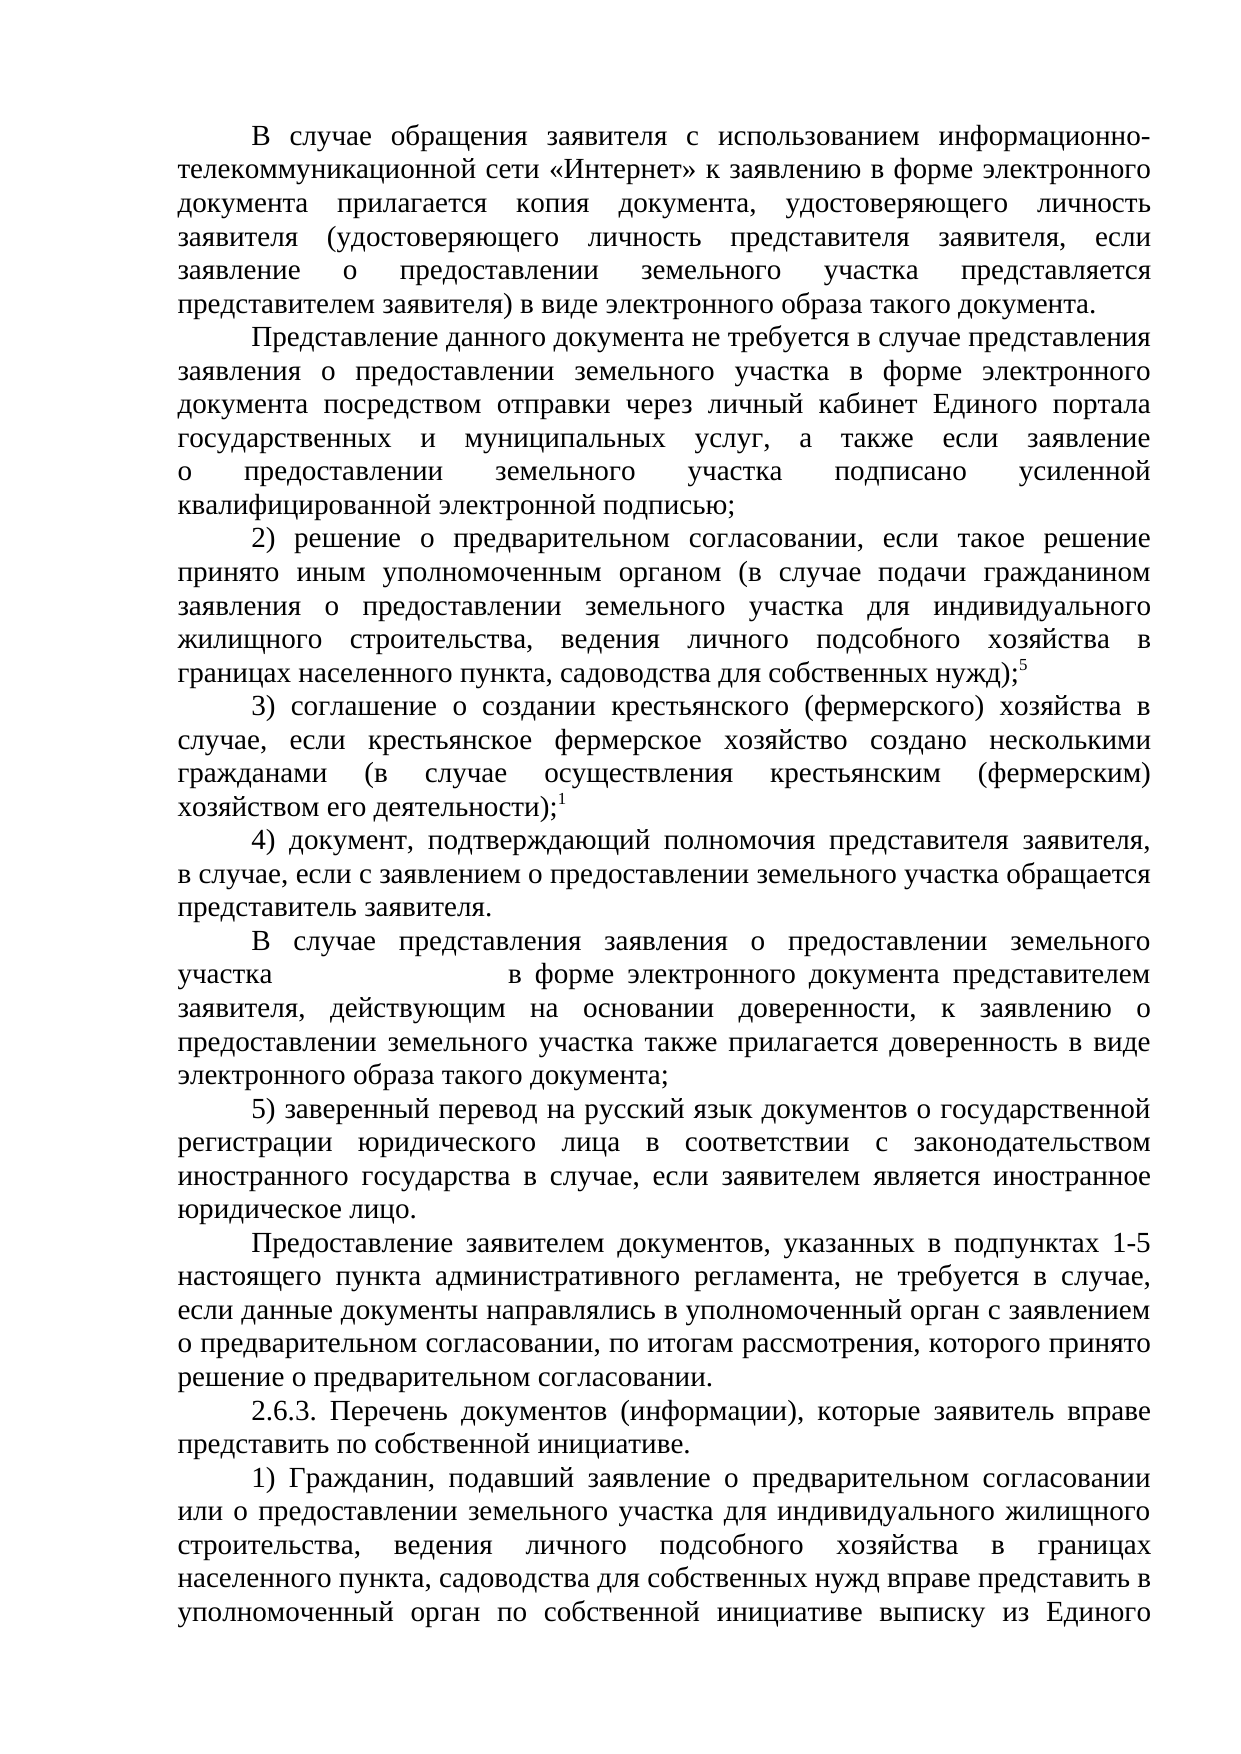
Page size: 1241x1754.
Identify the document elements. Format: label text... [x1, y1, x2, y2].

text 5) заверенный перевод на русский язык документов о государственной регистрации юридического лица в соответствии с законодательством иностранного государства в случае, если заявителем является иностранное юридическое лицо. [177, 1091, 1152, 1225]
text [177, 1460, 1152, 1627]
text В случае обращения заявителя с использованием информационно-телекоммуникационной сети «Интернет» к заявлению в форме электронного документа прилагается копия документа, удостоверяющего личность заявителя (удостоверяющего личность представителя заявителя, если заявление о предоставлении земельного участка представляется представителем заявителя) в виде электронного образа такого документа. [177, 118, 1152, 319]
text 4) документ, подтверждающий полномочия представителя заявителя, в случае, если с заявлением о предоставлении земельного участка обращается представитель заявителя. [177, 822, 1152, 923]
text Представление данного документа не требуется в случае представления заявления о предоставлении земельного участка в форме электронного документа посредством отправки через личный кабинет Единого портала государственных и муниципальных услуг, а также если заявление о предоставлении земельного участка подписано усиленной квалифицированной электронной подписью; [177, 319, 1152, 521]
text В случае представления заявления о предоставлении земельного участка в форме электронного документа представителем заявителя, действующим на основании доверенности, к заявлению о предоставлении земельного участка также прилагается доверенность в виде электронного образа такого документа; [177, 923, 1152, 1091]
text 2) решение о предварительном согласовании, если такое решение принято иным уполномоченным органом (в случае подачи гражданином заявления о предоставлении земельного участка для индивидуального жилищного строительства, ведения личного подсобного хозяйства в границах населенного пункта, садоводства для собственных нужд);5 [177, 521, 1152, 688]
text 3) соглашение о создании крестьянского (фермерского) хозяйства в случае, если крестьянское фермерское хозяйство создано несколькими гражданами (в случае осуществления крестьянским (фермерским) хозяйством его деятельности);1 [177, 688, 1152, 822]
text 2.6.3. Перечень документов (информации), которые заявитель вправе представить по собственной инициативе. [177, 1393, 1152, 1460]
text Предоставление заявителем документов, указанных в подпунктах 1-5 настоящего пункта административного регламента, не требуется в случае, если данные документы направлялись в уполномоченный орган с заявлением о предварительном согласовании, по итогам рассмотрения, которого принято решение о предварительном согласовании. [177, 1225, 1152, 1393]
